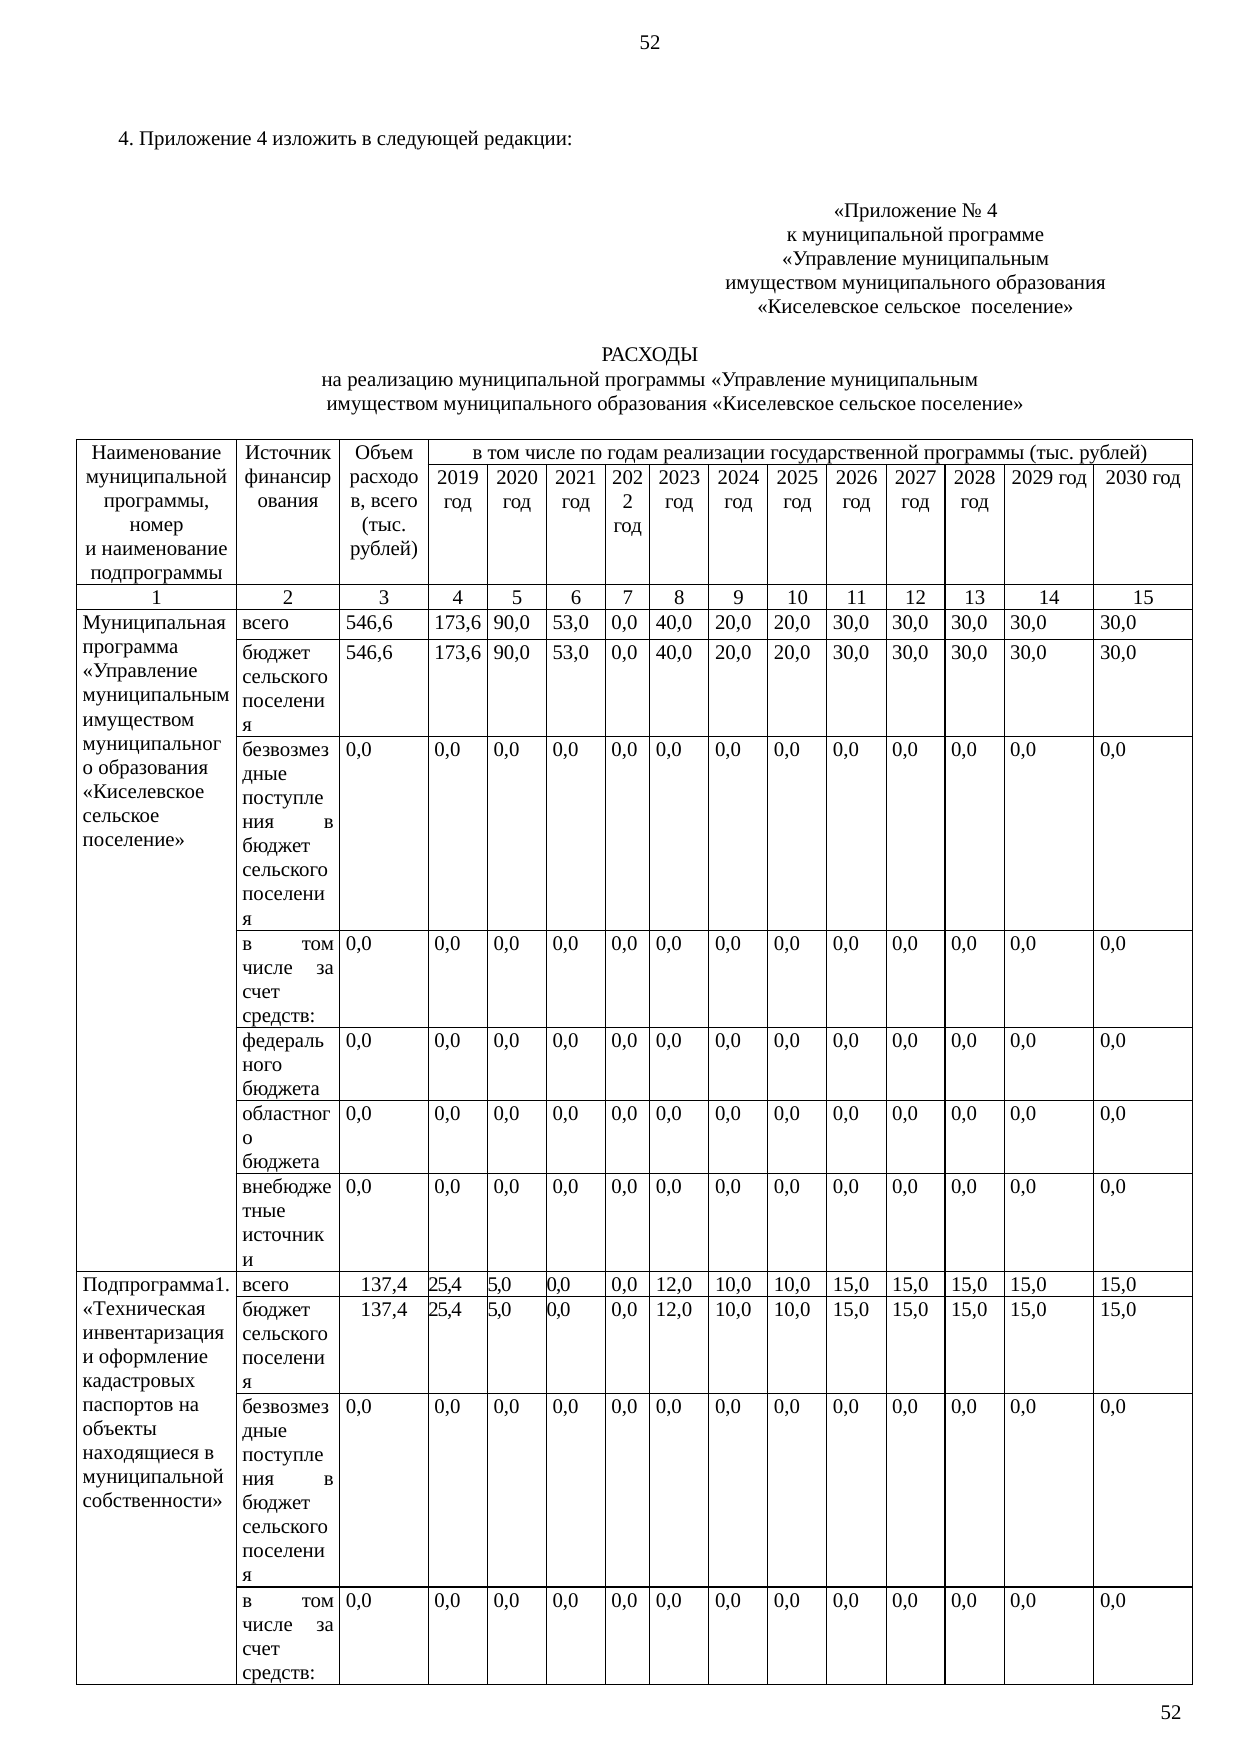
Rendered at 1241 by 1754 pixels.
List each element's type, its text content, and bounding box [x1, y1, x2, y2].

text к муниципальной программе [650, 222, 1181, 246]
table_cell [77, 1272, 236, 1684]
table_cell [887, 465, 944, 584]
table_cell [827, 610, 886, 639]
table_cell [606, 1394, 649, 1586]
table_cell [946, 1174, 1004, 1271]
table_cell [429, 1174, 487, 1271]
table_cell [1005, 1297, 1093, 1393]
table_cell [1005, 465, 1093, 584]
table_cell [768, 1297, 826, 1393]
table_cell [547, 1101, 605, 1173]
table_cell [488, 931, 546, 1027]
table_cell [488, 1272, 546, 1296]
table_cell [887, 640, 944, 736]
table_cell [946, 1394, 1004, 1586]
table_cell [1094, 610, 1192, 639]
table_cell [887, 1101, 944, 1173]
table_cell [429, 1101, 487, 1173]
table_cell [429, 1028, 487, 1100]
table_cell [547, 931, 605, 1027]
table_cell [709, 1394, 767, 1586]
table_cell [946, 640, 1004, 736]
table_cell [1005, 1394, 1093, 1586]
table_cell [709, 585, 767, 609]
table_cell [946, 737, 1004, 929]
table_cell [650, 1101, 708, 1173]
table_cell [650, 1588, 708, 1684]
text имуществом муниципального образования [650, 270, 1181, 294]
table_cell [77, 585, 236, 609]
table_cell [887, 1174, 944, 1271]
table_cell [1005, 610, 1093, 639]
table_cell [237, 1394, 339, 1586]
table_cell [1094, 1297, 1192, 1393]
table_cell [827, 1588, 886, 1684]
text имуществом муниципального образования «Киселевское сельское поселение» [118, 391, 1181, 414]
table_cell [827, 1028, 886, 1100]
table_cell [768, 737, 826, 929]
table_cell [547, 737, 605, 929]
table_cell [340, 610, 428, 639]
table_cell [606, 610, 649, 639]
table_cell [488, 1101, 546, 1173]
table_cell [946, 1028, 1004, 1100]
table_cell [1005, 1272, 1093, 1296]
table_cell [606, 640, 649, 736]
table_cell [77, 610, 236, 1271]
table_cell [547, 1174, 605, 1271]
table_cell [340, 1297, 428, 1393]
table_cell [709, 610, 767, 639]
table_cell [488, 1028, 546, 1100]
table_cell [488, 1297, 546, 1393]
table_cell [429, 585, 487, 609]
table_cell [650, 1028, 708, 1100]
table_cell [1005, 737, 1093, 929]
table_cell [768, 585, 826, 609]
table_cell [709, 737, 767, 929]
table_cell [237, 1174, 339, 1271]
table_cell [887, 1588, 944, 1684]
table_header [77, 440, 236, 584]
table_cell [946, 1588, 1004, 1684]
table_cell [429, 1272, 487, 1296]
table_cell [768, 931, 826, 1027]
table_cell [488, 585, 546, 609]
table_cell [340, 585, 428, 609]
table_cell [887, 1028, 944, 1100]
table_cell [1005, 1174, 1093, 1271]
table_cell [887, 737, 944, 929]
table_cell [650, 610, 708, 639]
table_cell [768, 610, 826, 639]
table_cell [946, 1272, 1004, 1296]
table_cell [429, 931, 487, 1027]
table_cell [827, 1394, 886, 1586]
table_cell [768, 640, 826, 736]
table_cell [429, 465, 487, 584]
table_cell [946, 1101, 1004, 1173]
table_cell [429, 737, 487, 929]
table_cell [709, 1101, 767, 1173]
text «Управление муниципальным [650, 246, 1181, 270]
text 4. Приложение 4 изложить в следующей редакции: [118, 126, 1181, 150]
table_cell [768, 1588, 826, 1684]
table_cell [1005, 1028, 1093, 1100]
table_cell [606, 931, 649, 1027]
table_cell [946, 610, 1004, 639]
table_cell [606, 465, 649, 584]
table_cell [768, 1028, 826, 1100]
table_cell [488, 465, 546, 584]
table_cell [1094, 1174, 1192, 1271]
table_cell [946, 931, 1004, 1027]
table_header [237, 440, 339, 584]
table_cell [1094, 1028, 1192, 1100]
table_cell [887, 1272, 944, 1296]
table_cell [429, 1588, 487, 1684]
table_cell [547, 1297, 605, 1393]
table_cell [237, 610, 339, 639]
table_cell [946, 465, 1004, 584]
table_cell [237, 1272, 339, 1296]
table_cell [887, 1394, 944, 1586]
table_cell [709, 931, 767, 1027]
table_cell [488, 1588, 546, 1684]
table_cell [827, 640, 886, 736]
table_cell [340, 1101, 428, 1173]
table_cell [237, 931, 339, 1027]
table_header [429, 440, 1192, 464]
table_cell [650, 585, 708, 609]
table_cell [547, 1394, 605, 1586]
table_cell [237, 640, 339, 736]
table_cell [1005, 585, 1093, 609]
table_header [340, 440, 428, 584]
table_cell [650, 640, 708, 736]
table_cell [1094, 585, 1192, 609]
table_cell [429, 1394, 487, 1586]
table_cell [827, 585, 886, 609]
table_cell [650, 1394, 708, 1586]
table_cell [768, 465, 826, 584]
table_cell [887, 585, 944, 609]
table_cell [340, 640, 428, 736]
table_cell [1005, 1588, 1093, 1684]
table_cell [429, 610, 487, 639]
text «Приложение № 4 [650, 198, 1181, 222]
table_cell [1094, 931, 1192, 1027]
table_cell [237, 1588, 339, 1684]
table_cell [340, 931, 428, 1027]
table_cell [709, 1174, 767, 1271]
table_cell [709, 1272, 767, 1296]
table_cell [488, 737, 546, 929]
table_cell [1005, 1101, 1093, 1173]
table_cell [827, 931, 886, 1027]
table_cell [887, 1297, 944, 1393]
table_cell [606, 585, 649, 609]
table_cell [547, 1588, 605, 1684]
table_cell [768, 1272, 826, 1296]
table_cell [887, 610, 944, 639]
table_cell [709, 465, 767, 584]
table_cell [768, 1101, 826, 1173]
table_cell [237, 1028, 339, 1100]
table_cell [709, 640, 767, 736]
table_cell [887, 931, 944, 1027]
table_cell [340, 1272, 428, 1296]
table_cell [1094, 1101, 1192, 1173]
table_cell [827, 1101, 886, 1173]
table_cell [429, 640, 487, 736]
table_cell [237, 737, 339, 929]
text на реализацию муниципальной программы «Управление муниципальным [118, 366, 1181, 391]
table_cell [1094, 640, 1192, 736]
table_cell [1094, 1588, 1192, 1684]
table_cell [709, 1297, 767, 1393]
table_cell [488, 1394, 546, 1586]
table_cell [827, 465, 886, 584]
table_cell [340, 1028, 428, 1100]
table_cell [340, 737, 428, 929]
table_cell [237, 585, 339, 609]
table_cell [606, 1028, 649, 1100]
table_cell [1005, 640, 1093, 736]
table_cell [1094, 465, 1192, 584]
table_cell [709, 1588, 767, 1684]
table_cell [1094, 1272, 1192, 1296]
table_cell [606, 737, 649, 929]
text «Киселевское сельское поселение» [650, 294, 1181, 318]
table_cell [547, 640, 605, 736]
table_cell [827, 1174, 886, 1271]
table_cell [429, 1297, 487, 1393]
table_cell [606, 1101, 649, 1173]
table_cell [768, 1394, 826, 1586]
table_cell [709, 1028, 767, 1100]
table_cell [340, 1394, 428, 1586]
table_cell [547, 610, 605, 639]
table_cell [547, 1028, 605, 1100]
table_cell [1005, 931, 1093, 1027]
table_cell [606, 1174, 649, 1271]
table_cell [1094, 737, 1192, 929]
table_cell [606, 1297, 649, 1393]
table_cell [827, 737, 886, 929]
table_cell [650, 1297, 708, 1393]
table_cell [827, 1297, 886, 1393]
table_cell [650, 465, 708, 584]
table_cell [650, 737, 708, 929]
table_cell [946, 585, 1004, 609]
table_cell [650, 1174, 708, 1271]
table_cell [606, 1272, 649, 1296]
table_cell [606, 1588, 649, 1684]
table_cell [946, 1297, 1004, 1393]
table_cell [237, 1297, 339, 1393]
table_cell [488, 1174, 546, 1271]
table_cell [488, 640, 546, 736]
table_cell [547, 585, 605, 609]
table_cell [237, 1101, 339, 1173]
text РАСХОДЫ [118, 342, 1181, 366]
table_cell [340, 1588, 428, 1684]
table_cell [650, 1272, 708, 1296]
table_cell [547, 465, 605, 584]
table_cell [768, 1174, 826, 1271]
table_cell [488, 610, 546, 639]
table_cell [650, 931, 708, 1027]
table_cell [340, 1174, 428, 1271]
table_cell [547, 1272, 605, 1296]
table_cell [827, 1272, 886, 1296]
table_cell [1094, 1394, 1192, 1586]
